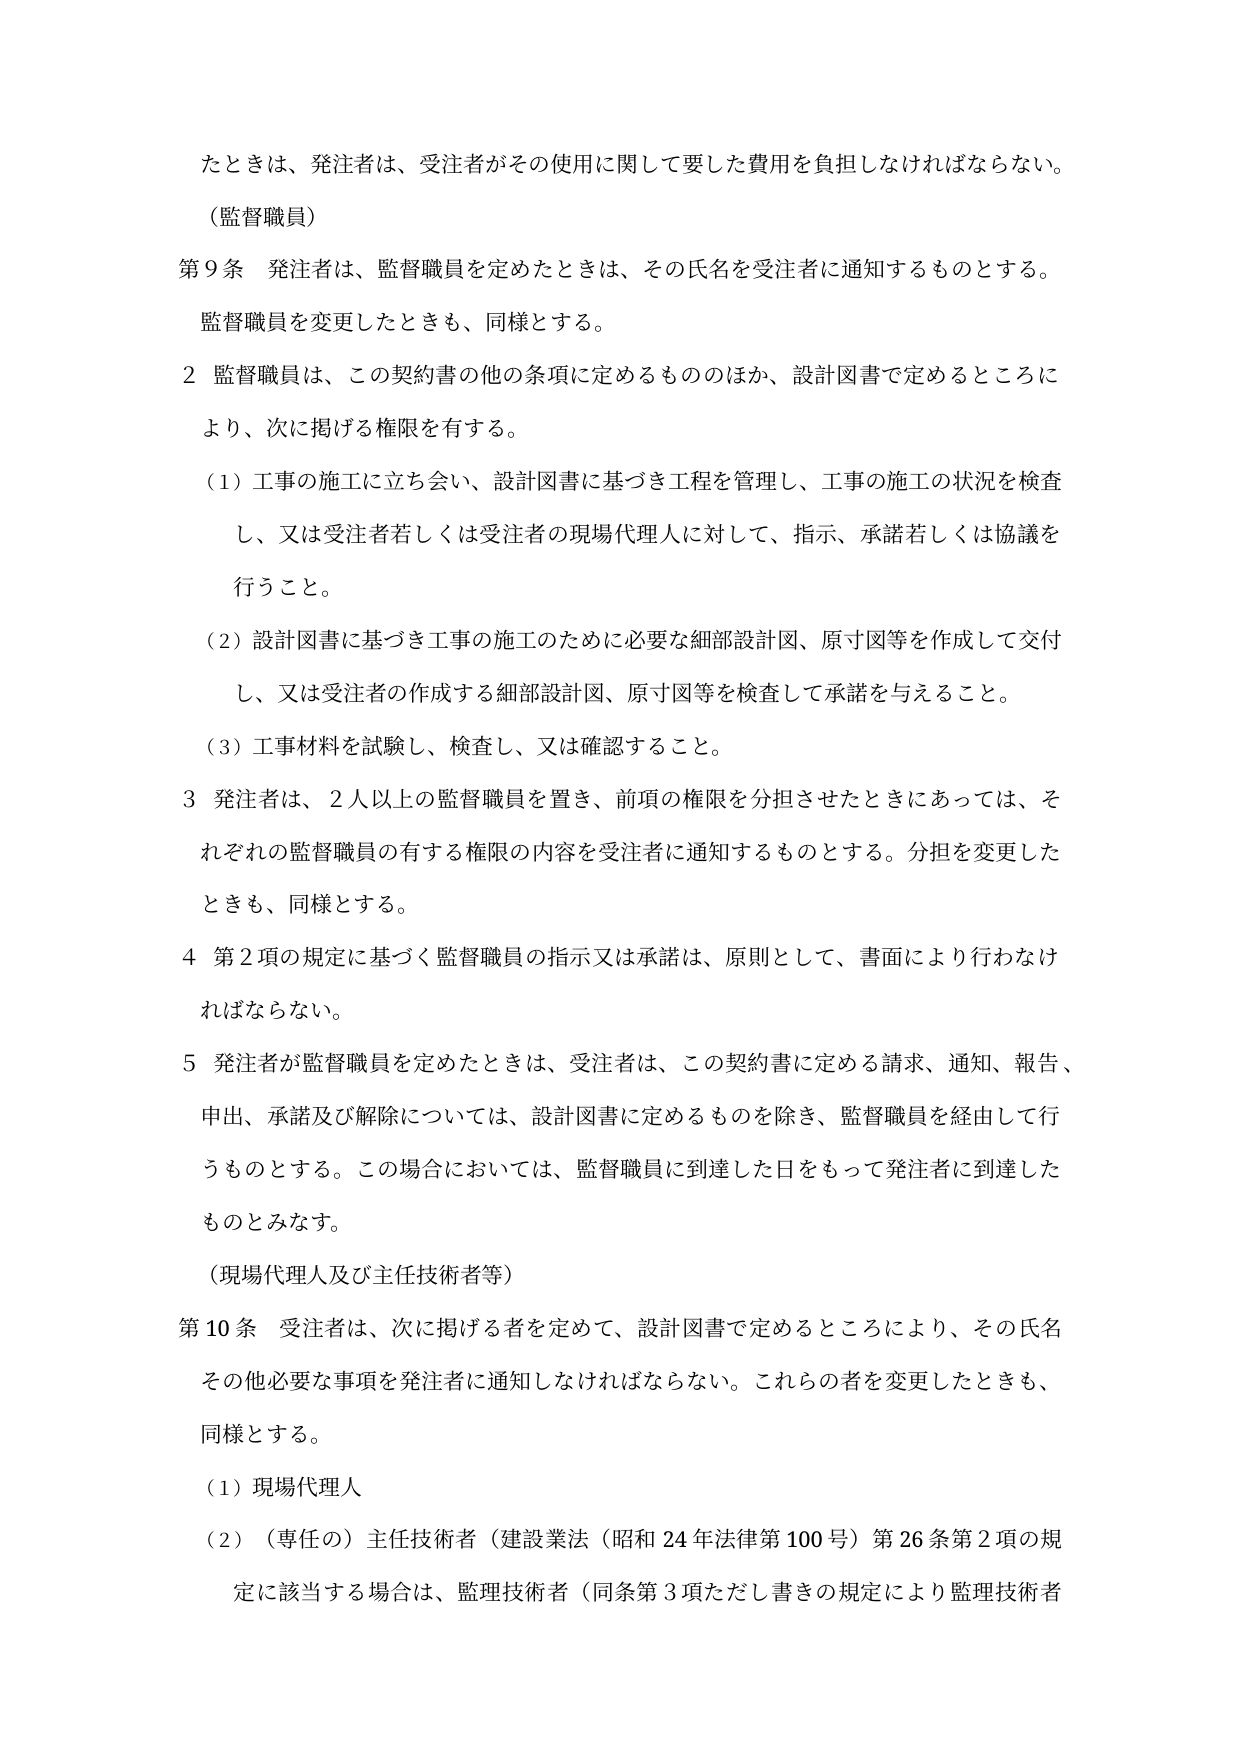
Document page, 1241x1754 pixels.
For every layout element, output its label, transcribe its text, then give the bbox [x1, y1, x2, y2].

text ５ 発注者が監督職員を定めたときは、受注者は、この契約書に定める請求、通知、報告、申出、承諾及び解除については、設計図書に定めるものを除き、監督職員を経由して行うものとする。この場合においては、監督職員に到達した日をもって発注者に到達したものとみなす。 [178, 1036, 1063, 1247]
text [178, 136, 1063, 189]
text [196, 1512, 1063, 1618]
text （２）設計図書に基づき工事の施工のために必要な細部設計図、原寸図等を作成して交付し、又は受注者の作成する細部設計図、原寸図等を検査して承諾を与えること。 [196, 612, 1063, 718]
text （１）工事の施工に立ち会い、設計図書に基づき工程を管理し、工事の施工の状況を検査し、又は受注者若しくは受注者の現場代理人に対して、指示、承諾若しくは協議を行うこと。 [196, 454, 1063, 612]
text 第９条 発注者は、監督職員を定めたときは、その氏名を受注者に通知するものとする。監督職員を変更したときも、同様とする。 [178, 242, 1063, 348]
text ３ 発注者は、２人以上の監督職員を置き、前項の権限を分担させたときにあっては、それぞれの監督職員の有する権限の内容を受注者に通知するものとする。分担を変更したときも、同様とする。 [178, 771, 1063, 930]
text ２ 監督職員は、この契約書の他の条項に定めるもののほか、設計図書で定めるところにより、次に掲げる権限を有する。 [178, 348, 1063, 454]
text ４ 第２項の規定に基づく監督職員の指示又は承諾は、原則として、書面により行わなければならない。 [178, 930, 1063, 1036]
text （監督職員） [197, 189, 1063, 242]
text 第10条 受注者は、次に掲げる者を定めて、設計図書で定めるところにより、その氏名その他必要な事項を発注者に通知しなければならない。これらの者を変更したときも、同様とする。 [178, 1300, 1063, 1459]
text （現場代理人及び主任技術者等） [197, 1247, 1063, 1300]
text （１）現場代理人 [177, 1459, 1063, 1512]
text （３）工事材料を試験し、検査し、又は確認すること。 [177, 718, 1063, 771]
